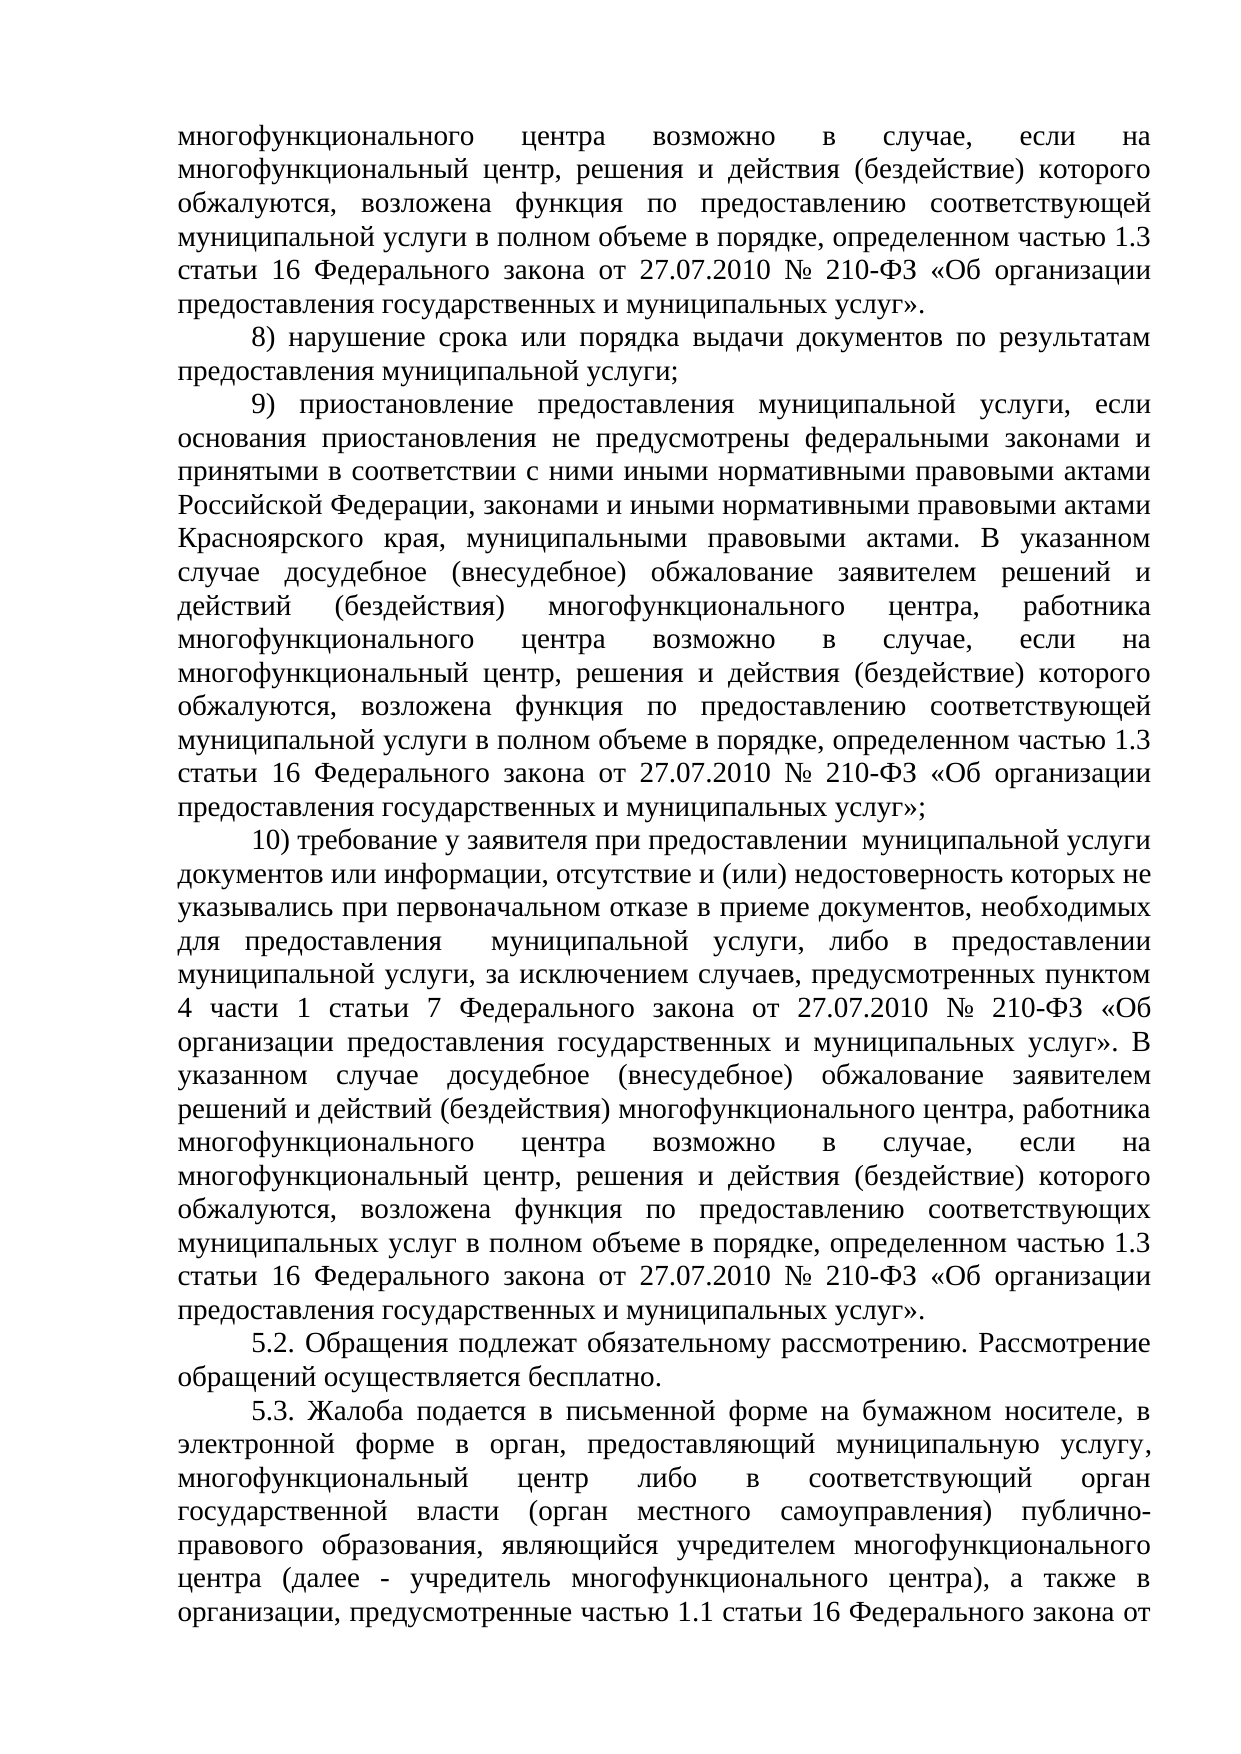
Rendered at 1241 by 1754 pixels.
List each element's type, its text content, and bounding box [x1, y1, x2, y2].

text 8) нарушение срока или порядка выдачи документов по результатам предоставления муниципальной услуги; [177, 319, 1152, 386]
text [177, 1393, 1152, 1627]
text 10) требование у заявителя при предоставлении муниципальной услуги документов или информации, отсутствие и (или) недостоверность которых не указывались при первоначальном отказе в приеме документов, необходимых для предоставления муниципальной услуги, либо в предоставлении муниципальной услуги, за исключением случаев, предусмотренных пунктом 4 части 1 статьи 7 Федерального закона от 27.07.2010 № 210-ФЗ «Об организации предоставления государственных и муниципальных услуг». В указанном случае досудебное (внесудебное) обжалование заявителем решений и действий (бездействия) многофункционального центра, работника многофункционального центра возможно в случае, если на многофункциональный центр, решения и действия (бездействие) которого обжалуются, возложена функция по предоставлению соответствующих муниципальных услуг в полном объеме в порядке, определенном частью 1.3 статьи 16 Федерального закона от 27.07.2010 № 210-ФЗ «Об организации предоставления государственных и муниципальных услуг». [177, 822, 1152, 1326]
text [177, 118, 1152, 319]
text 5.2. Обращения подлежат обязательному рассмотрению. Рассмотрение обращений осуществляется бесплатно. [177, 1326, 1152, 1393]
text 9) приостановление предоставления муниципальной услуги, если основания приостановления не предусмотрены федеральными законами и принятыми в соответствии с ними иными нормативными правовыми актами Российской Федерации, законами и иными нормативными правовыми актами Красноярского края, муниципальными правовыми актами. В указанном случае досудебное (внесудебное) обжалование заявителем решений и действий (бездействия) многофункционального центра, работника многофункционального центра возможно в случае, если на многофункциональный центр, решения и действия (бездействие) которого обжалуются, возложена функция по предоставлению соответствующей муниципальной услуги в полном объеме в порядке, определенном частью 1.3 статьи 16 Федерального закона от 27.07.2010 № 210-ФЗ «Об организации предоставления государственных и муниципальных услуг»; [177, 386, 1152, 822]
